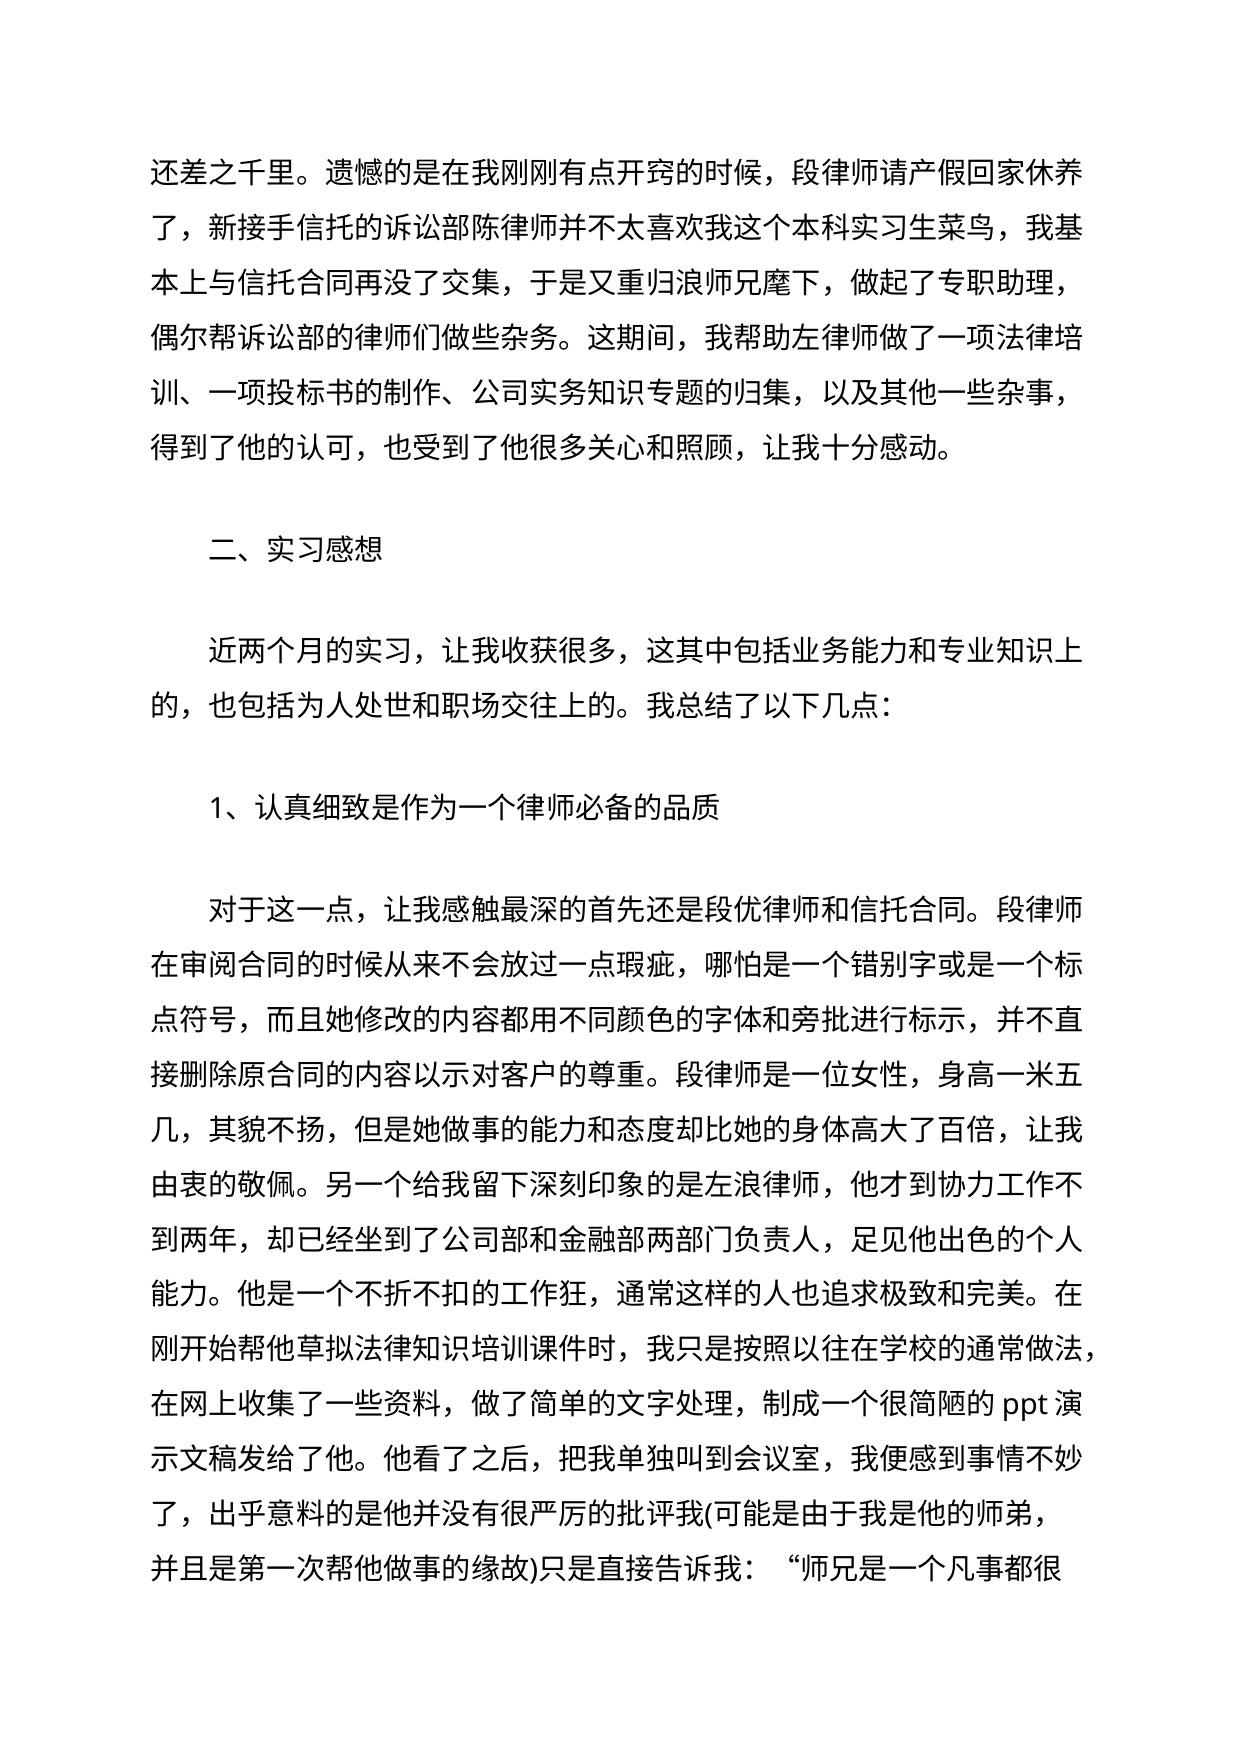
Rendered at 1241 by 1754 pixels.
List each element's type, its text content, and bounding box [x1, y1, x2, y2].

text 1、认真细致是作为一个律师必备的品质 [150, 785, 1090, 827]
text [150, 150, 1090, 467]
text 二、实习感想 [150, 526, 1090, 568]
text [150, 887, 1090, 1588]
text 近两个月的实习，让我收获很多，这其中包括业务能力和专业知识上的，也包括为人处世和职场交往上的。我总结了以下几点： [150, 628, 1090, 725]
